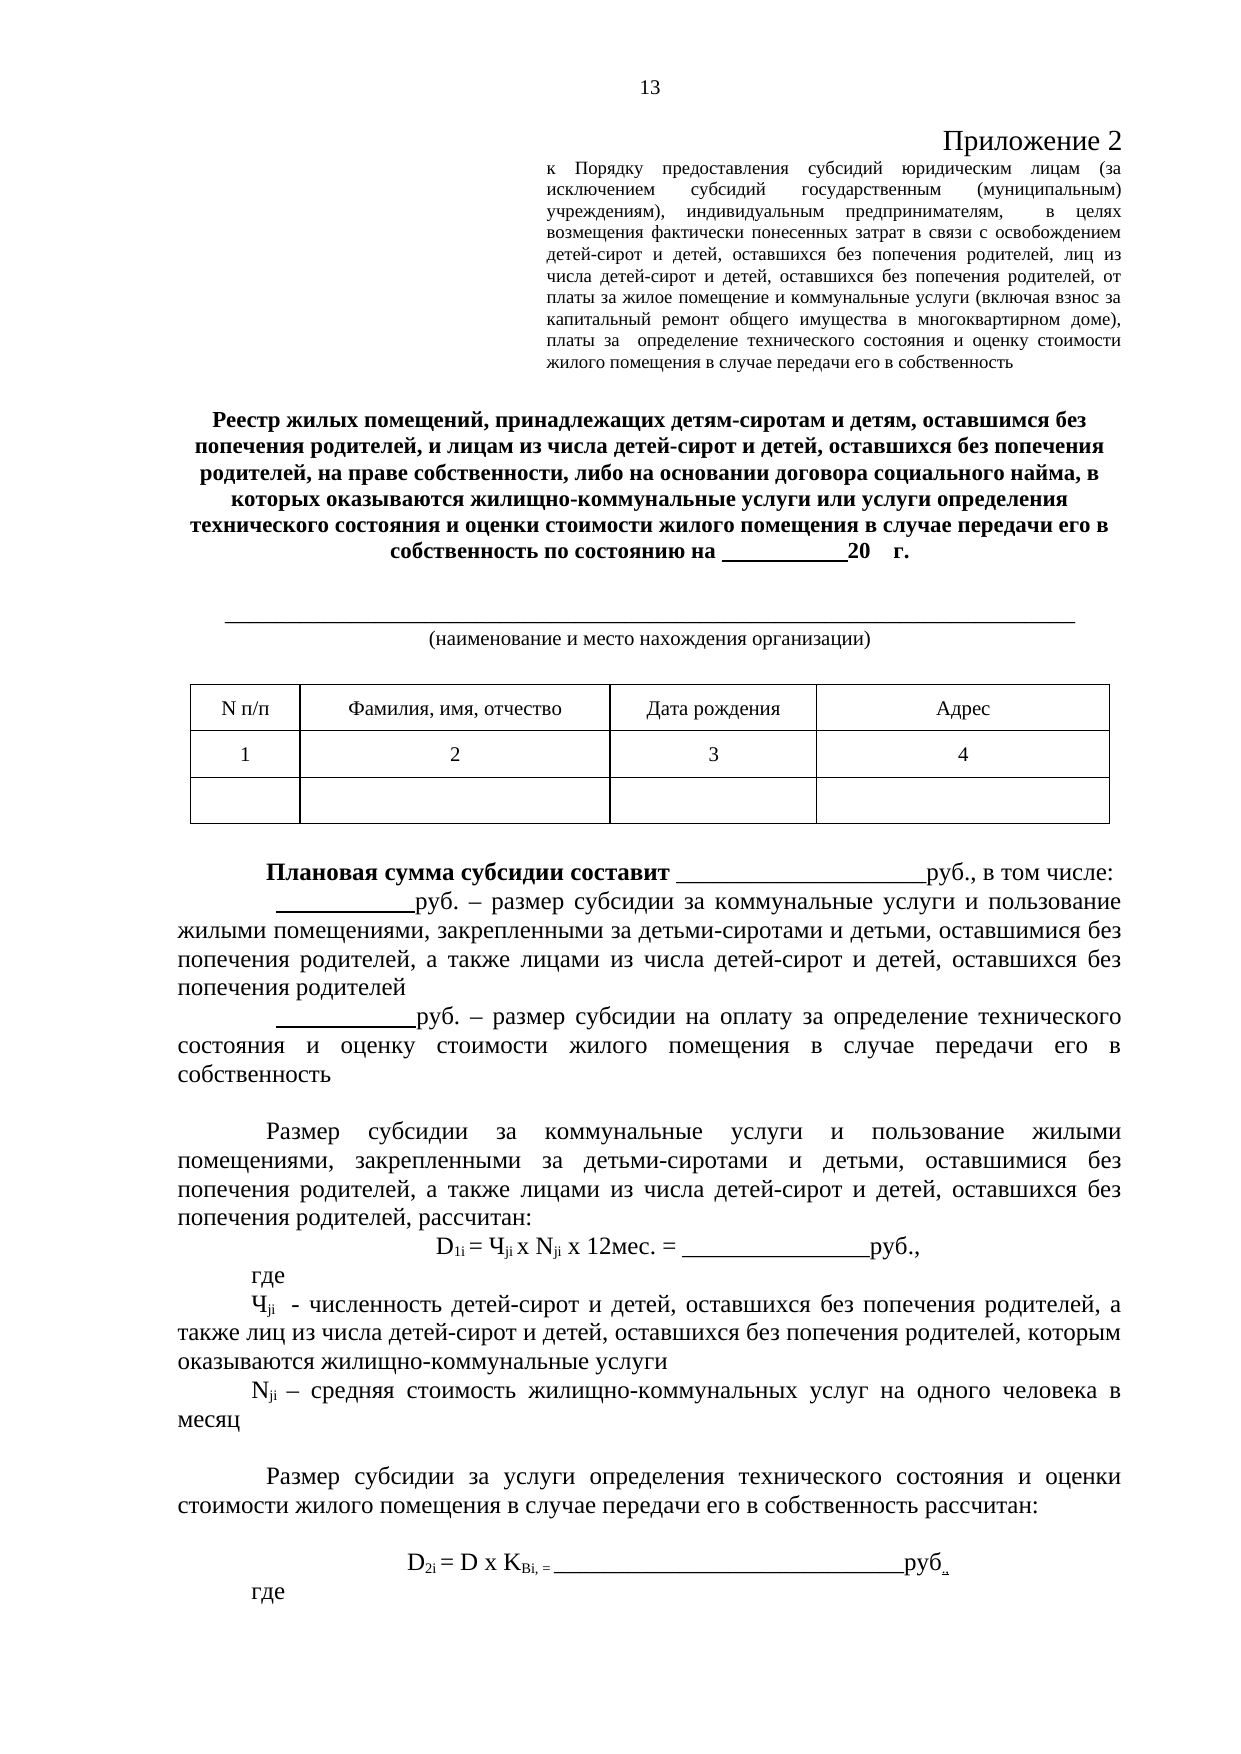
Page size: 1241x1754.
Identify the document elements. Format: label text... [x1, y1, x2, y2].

text руб. – размер субсидии на оплату за определение технического состояния и оценку стоимости жилого помещения в случае передачи его в собственность [177, 1001, 1122, 1087]
text Реестр жилых помещений, принадлежащих детям-сиротам и детям, оставшимся без попечения родителей, и лицам из числа детей-сирот и детей, оставшихся без попечения родителей, на праве собственности, либо на основании договора социального найма, в которых оказываются жилищно-коммунальные услуги или услуги определения технического состояния и оценки стоимости жилого помещения в случае передачи его в собственность по состоянию на 20 г. [177, 406, 1122, 564]
text Приложение 2 [428, 123, 1122, 157]
table_cell [817, 778, 1109, 823]
text ____________________________________________________________________ [177, 597, 1122, 626]
text D2i = D x KBi, = ____________________________руб., [177, 1547, 1122, 1576]
text D1i = Чji x Nji x 12мес. = _______________руб., [177, 1231, 1122, 1260]
text к Порядку предоставления субсидий юридическим лицам (за исключением субсидий государственным (муниципальным) учреждениям), индивидуальным предпринимателям, в целях возмещения фактически понесенных затрат в связи с освобождением детей-сирот и детей, оставшихся без попечения родителей, лиц из числа детей-сирот и детей, оставшихся без попечения родителей, от платы за жилое помещение и коммунальные услуги (включая взнос за капитальный ремонт общего имущества в многоквартирном доме), платы за определение технического состояния и оценку стоимости жилого помещения в случае передачи его в собственность [546, 157, 1122, 372]
table_cell [191, 778, 299, 823]
text Размер субсидии за коммунальные услуги и пользование жилыми помещениями, закрепленными за детьми-сиротами и детьми, оставшимися без попечения родителей, а также лицами из числа детей-сирот и детей, оставшихся без попечения родителей, рассчитан: [177, 1116, 1122, 1231]
text руб. – размер субсидии за коммунальные услуги и пользование жилыми помещениями, закрепленными за детьми-сиротами и детьми, оставшимися без попечения родителей, а также лицами из числа детей-сирот и детей, оставшихся без попечения родителей [177, 886, 1122, 1001]
text где [177, 1576, 1122, 1605]
table_cell 1 [191, 731, 299, 777]
text Плановая сумма субсидии составит ____________________руб., в том числе: [177, 857, 1122, 886]
table_header N п/п [191, 685, 299, 730]
table_header Дата рождения [611, 685, 816, 730]
table_cell 4 [817, 731, 1109, 777]
table_header Адрес [817, 685, 1109, 730]
table_cell 2 [301, 731, 609, 777]
text где [177, 1260, 1122, 1289]
table_cell [301, 778, 609, 823]
table_header Фамилия, имя, отчество [301, 685, 609, 730]
text Чji - численность детей-сирот и детей, оставшихся без попечения родителей, а также лиц из числа детей-сирот и детей, оставшихся без попечения родителей, которым оказываются жилищно-коммунальные услуги [177, 1289, 1122, 1375]
text (наименование и место нахождения организации) [177, 626, 1122, 650]
text Nji – средняя стоимость жилищно-коммунальных услуг на одного человека в месяц [177, 1375, 1122, 1432]
text Размер субсидии за услуги определения технического состояния и оценки стоимости жилого помещения в случае передачи его в собственность рассчитан: [177, 1461, 1122, 1519]
table_cell 3 [611, 731, 816, 777]
table_cell [611, 778, 816, 823]
